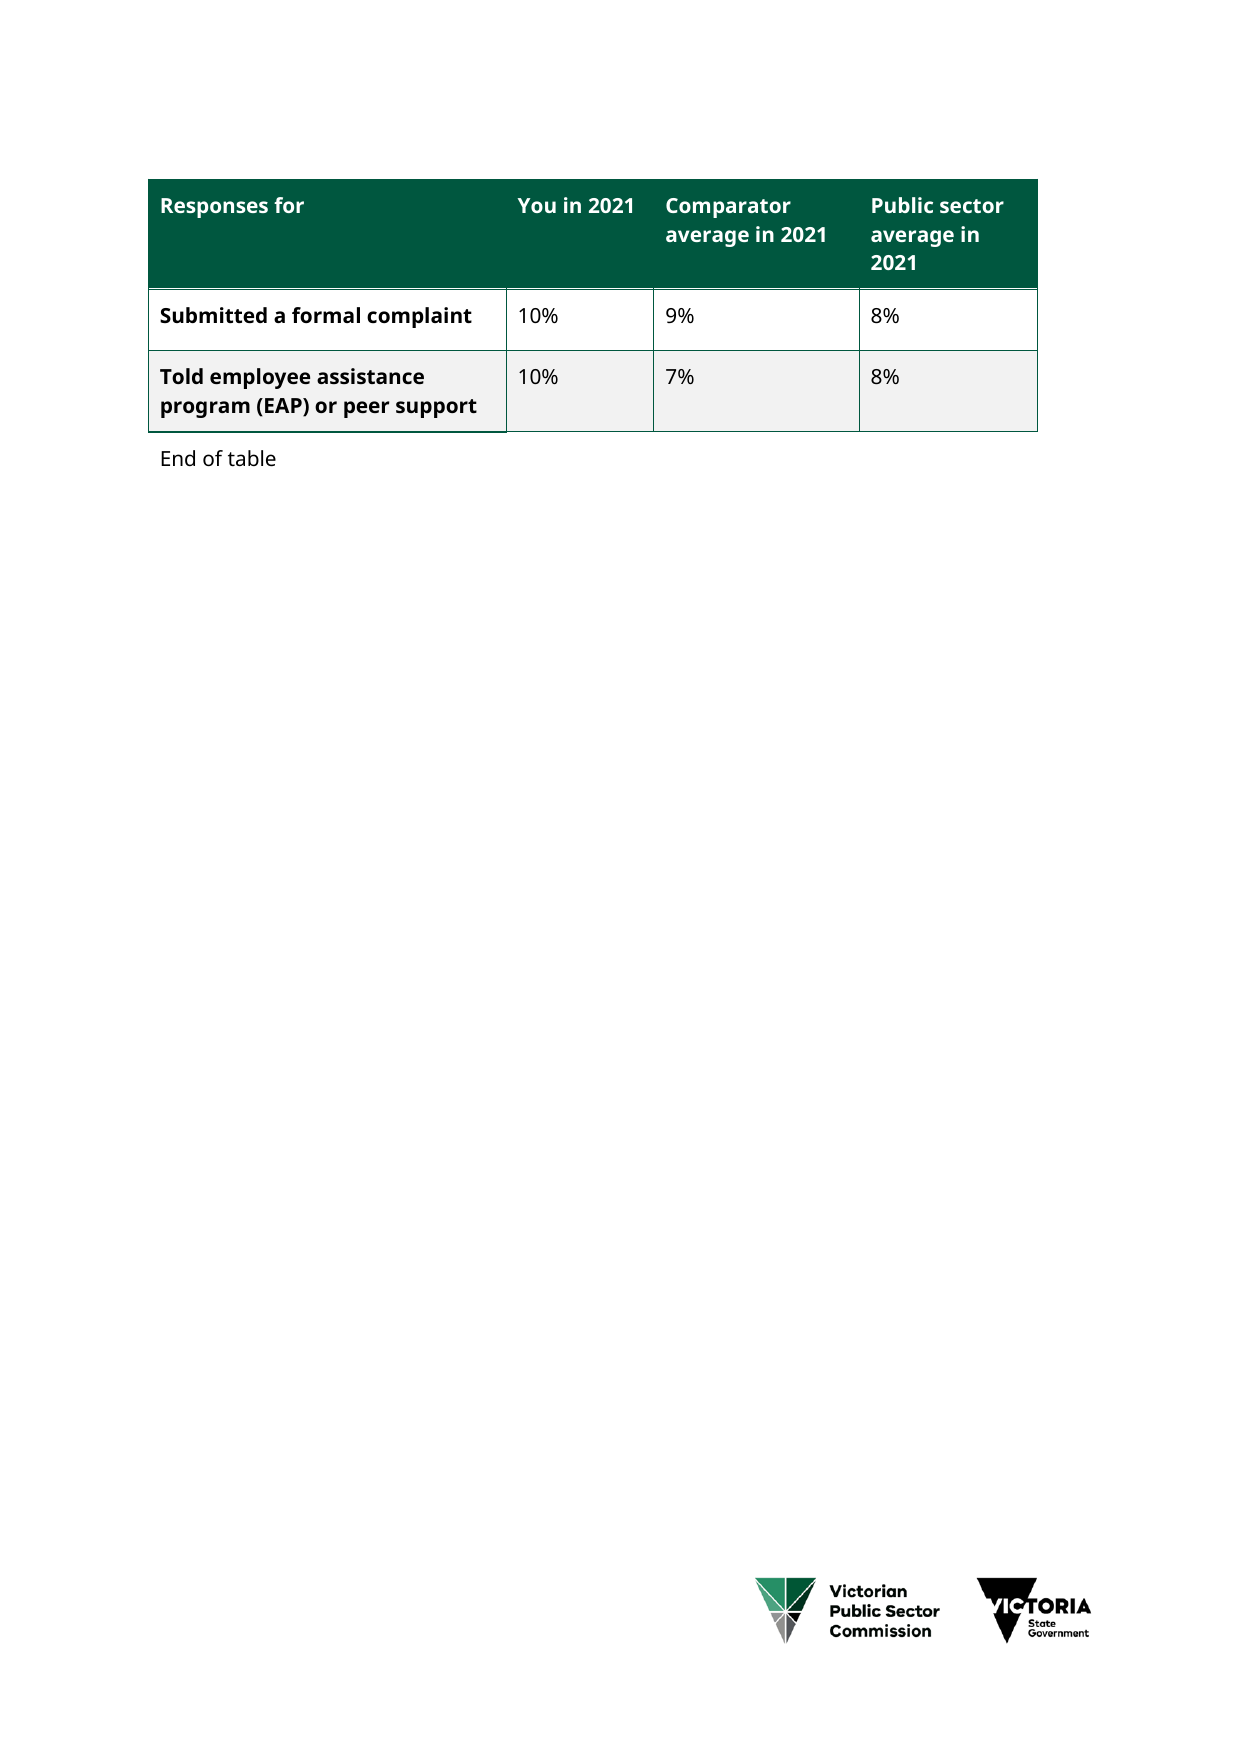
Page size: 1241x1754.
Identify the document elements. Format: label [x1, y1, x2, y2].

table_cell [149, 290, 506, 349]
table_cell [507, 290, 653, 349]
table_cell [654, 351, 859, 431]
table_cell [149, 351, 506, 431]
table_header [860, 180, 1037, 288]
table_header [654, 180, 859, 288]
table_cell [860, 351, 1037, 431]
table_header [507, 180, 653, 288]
picture [754, 1577, 1093, 1645]
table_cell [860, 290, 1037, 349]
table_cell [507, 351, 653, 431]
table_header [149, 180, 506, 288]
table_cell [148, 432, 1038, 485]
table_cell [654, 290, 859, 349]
